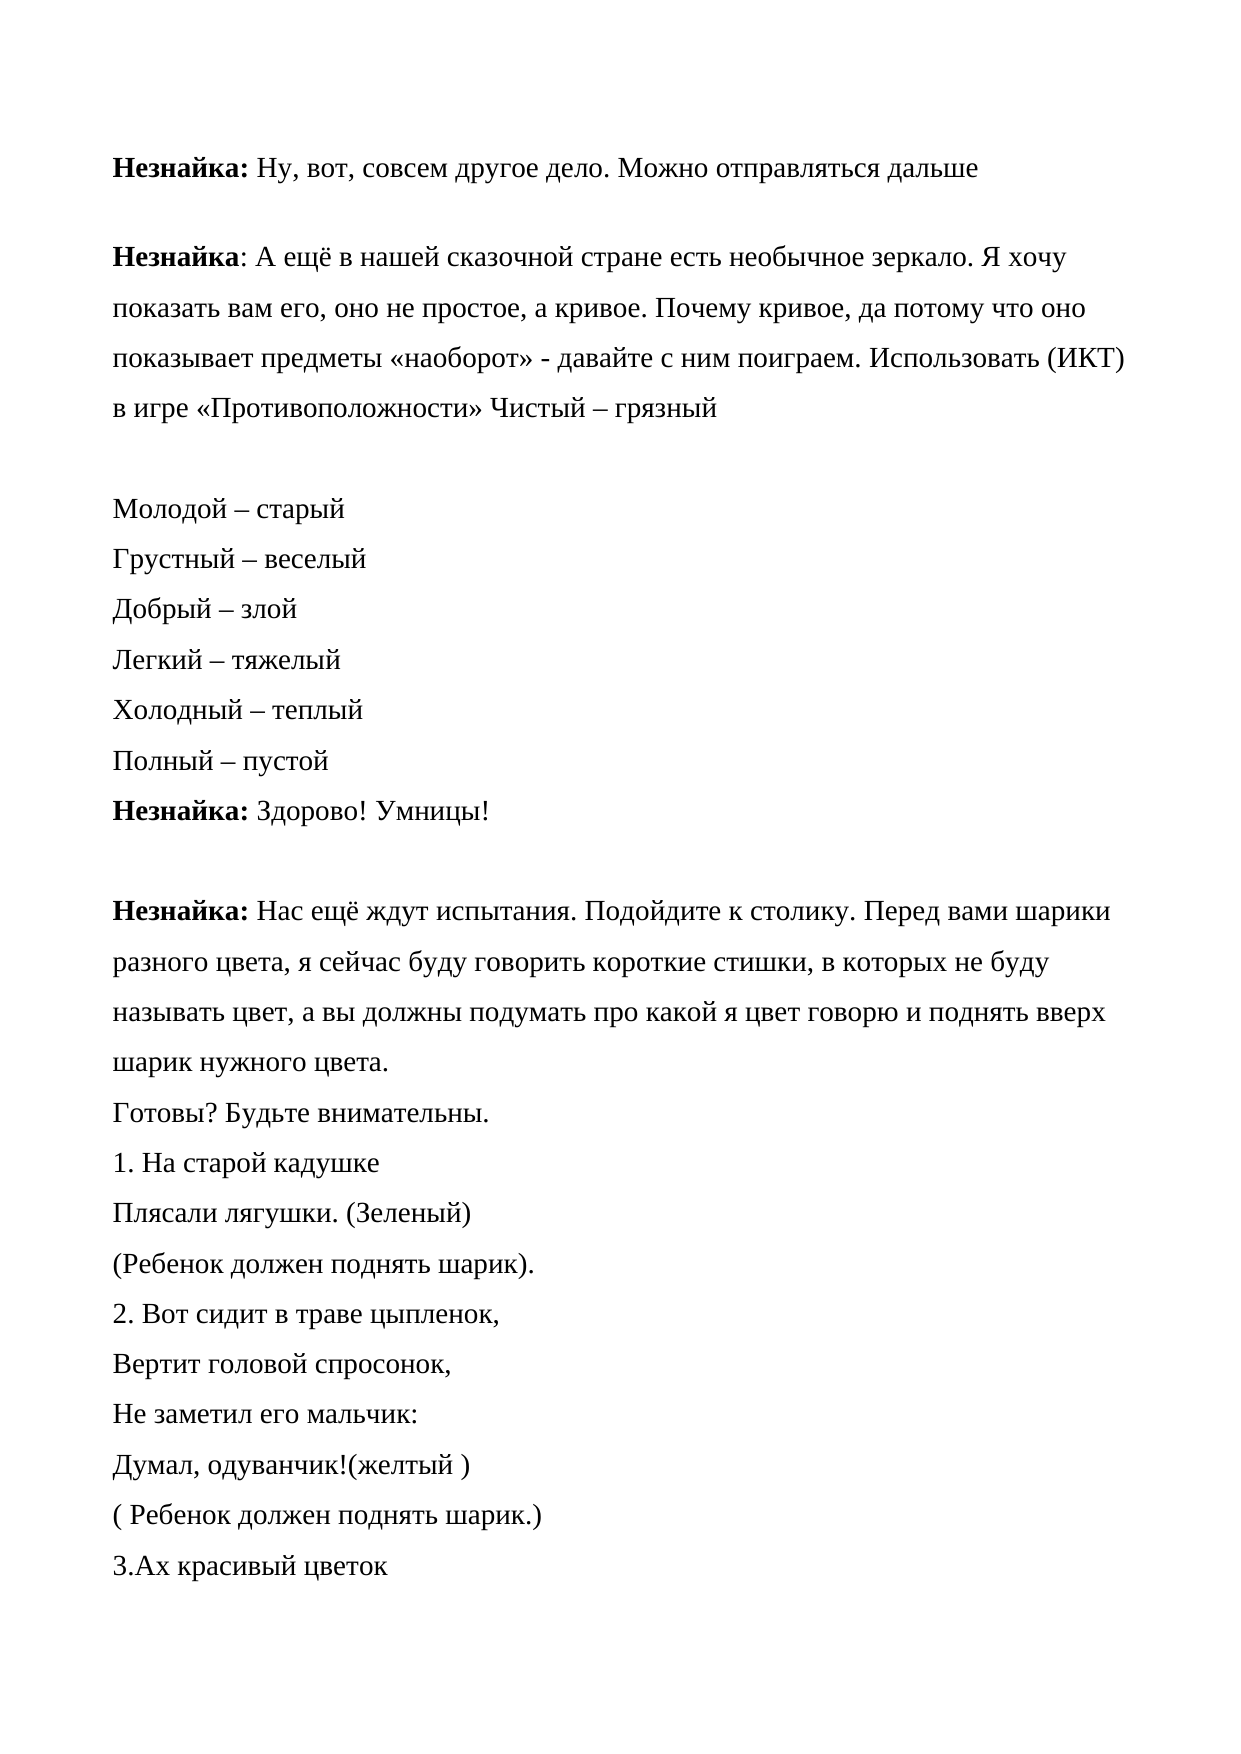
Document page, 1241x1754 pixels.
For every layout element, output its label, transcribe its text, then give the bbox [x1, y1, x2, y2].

text Незнайка: Здорово! Умницы! [112, 793, 1128, 826]
text Холодный – теплый [112, 692, 1128, 726]
text 2. Вот сидит в траве цыпленок, [112, 1296, 1128, 1329]
text Грустный – веселый [112, 541, 1128, 575]
text (Ребенок должен поднять шарик). [112, 1246, 1128, 1279]
text Молодой – старый [112, 491, 1128, 524]
text Полный – пустой [112, 743, 1128, 776]
text Плясали лягушки. (Зеленый) [112, 1195, 1128, 1229]
text ( Ребенок должен поднять шарик.) [112, 1497, 1128, 1531]
text Вертит головой спросонок, [112, 1346, 1128, 1380]
text Не заметил его мальчик: [112, 1397, 1128, 1430]
text 3.Ах красивый цветок [112, 1548, 1128, 1581]
text Легкий – тяжелый [112, 642, 1128, 676]
text Незнайка: А ещё в нашей сказочной стране есть необычное зеркало. Я хочу показать вам его, оно не простое, а кривое. Почему кривое, да потому что оно показывает предметы «наоборот» - давайте с ним поиграем. Использовать (ИКТ) в игре «Противоположности» Чистый – грязный [112, 239, 1128, 424]
text Готовы? Будьте внимательны. [112, 1095, 1128, 1128]
text Добрый – злой [112, 592, 1128, 625]
text 1. На старой кадушке [112, 1145, 1128, 1179]
text Думал, одуванчик!(желтый ) [112, 1447, 1128, 1481]
text Незнайка: Ну, вот, совсем другое дело. Можно отправляться дальше [112, 150, 1128, 226]
text Незнайка: Нас ещё ждут испытания. Подойдите к столику. Перед вами шарики разного цвета, я сейчас буду говорить короткие стишки, в которых не буду называть цвет, а вы должны подумать про какой я цвет говорю и поднять вверх шарик нужного цвета. [112, 893, 1128, 1078]
